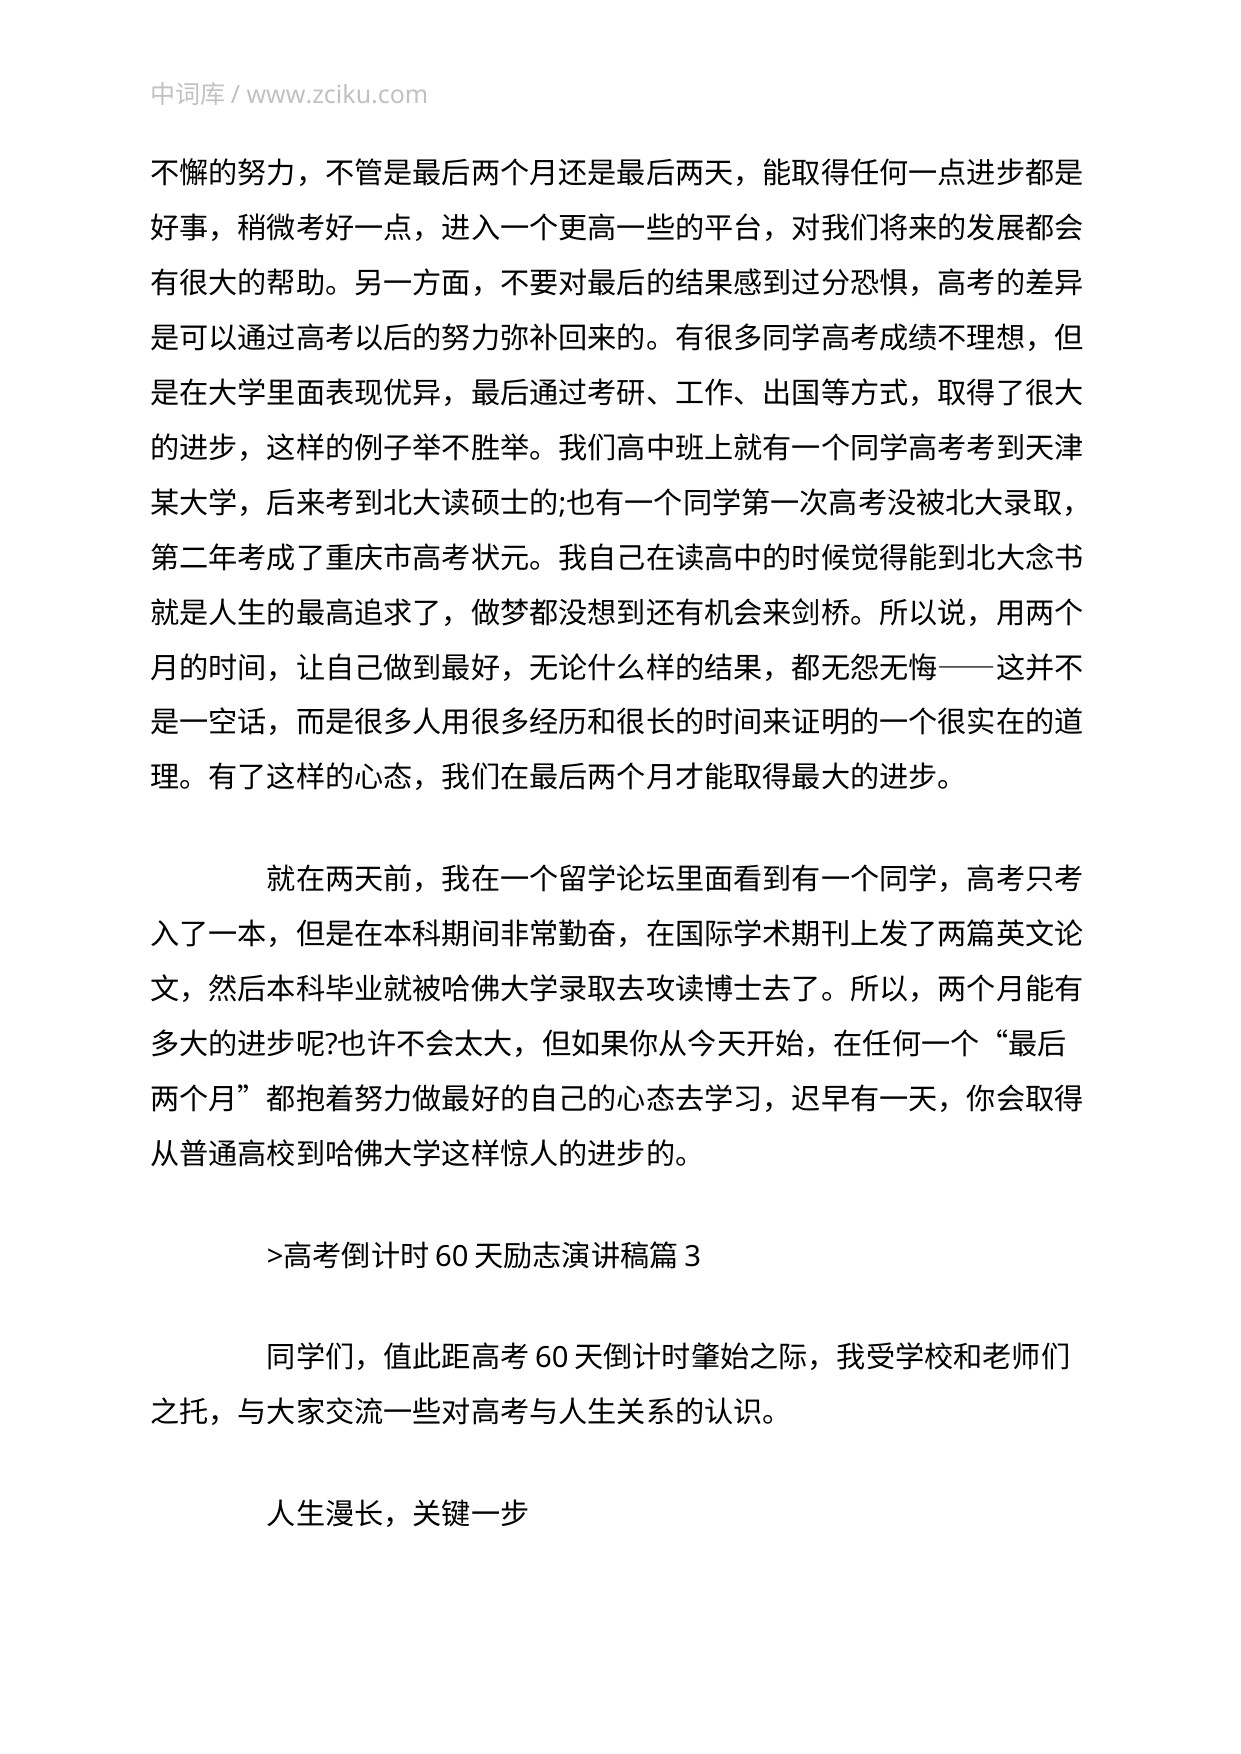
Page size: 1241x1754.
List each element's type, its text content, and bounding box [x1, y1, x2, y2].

text 同学们，值此距高考60天倒计时肇始之际，我受学校和老师们之托，与大家交流一些对高考与人生关系的认识。 [150, 1334, 1090, 1431]
text 人生漫长，关键一步 [150, 1491, 1090, 1533]
text 就在两天前，我在一个留学论坛里面看到有一个同学，高考只考入了一本，但是在本科期间非常勤奋，在国际学术期刊上发了两篇英文论文，然后本科毕业就被哈佛大学录取去攻读博士去了。所以，两个月能有多大的进步呢?也许不会太大，但如果你从今天开始，在任何一个“最后两个月”都抱着努力做最好的自己的心态去学习，迟早有一天，你会取得从普通高校到哈佛大学这样惊人的进步的。 [150, 856, 1090, 1173]
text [150, 150, 1090, 796]
text >高考倒计时60天励志演讲稿篇3 [150, 1232, 1090, 1274]
